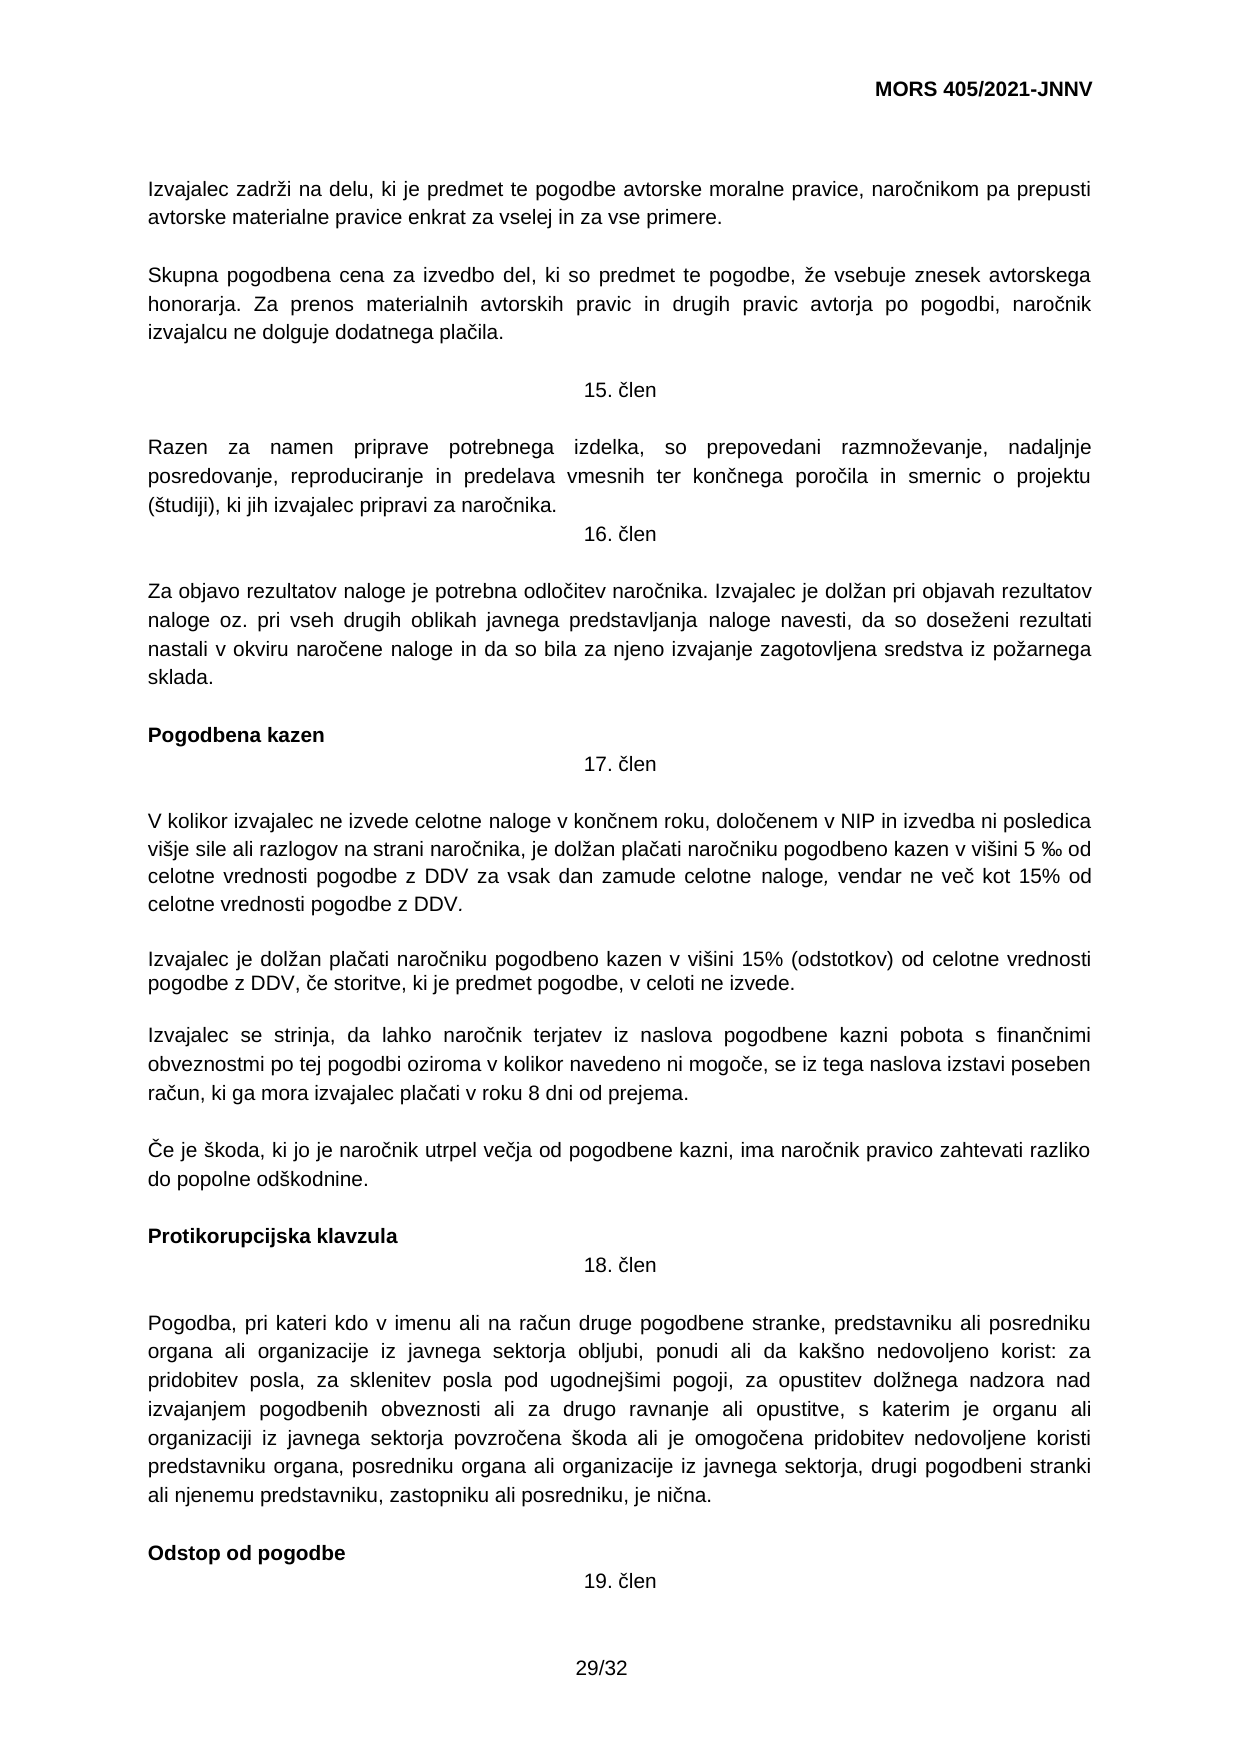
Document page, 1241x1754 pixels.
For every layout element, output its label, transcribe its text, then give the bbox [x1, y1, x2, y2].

text 19. člen [177, 1569, 1063, 1593]
text Protikorupcijska klavzula [148, 1224, 1092, 1248]
text 18. člen [177, 1253, 1063, 1277]
text Pogodbena kazen [148, 723, 1092, 747]
text Če je škoda, ki jo je naročnik utrpel večja od pogodbene kazni, ima naročnik pravico zahtevati razliko do popolne odškodnine. [148, 1138, 1092, 1191]
text Odstop od pogodbe [148, 1541, 1092, 1564]
text Pogodba, pri kateri kdo v imenu ali na račun druge pogodbene stranke, predstavniku ali posredniku organa ali organizacije iz javnega sektorja obljubi, ponudi ali da kakšno nedovoljeno korist: za pridobitev posla, za sklenitev posla pod ugodnejšimi pogoji, za opustitev dolžnega nadzora nad izvajanjem pogodbenih obveznosti ali za drugo ravnanje ali opustitve, s katerim je organu ali organizaciji iz javnega sektorja povzročena škoda ali je omogočena pridobitev nedovoljene koristi predstavniku organa, posredniku organa ali organizacije iz javnega sektorja, drugi pogodbeni stranki ali njenemu predstavniku, zastopniku ali posredniku, je nična. [148, 1311, 1092, 1507]
text 17. člen [177, 751, 1063, 775]
text Skupna pogodbena cena za izvedbo del, ki so predmet te pogodbe, že vsebuje znesek avtorskega honorarja. Za prenos materialnih avtorskih pravic in drugih pravic avtorja po pogodbi, naročnik izvajalcu ne dolguje dodatnega plačila. [148, 263, 1092, 344]
text Izvajalec zadrži na delu, ki je predmet te pogodbe avtorske moralne pravice, naročnikom pa prepusti avtorske materialne pravice enkrat za vselej in za vse primere. [148, 176, 1092, 229]
text Izvajalec je dolžan plačati naročniku pogodbeno kazen v višini 15% (odstotkov) od celotne vrednosti pogodbe z DDV, če storitve, ki je predmet pogodbe, v celoti ne izvede. [148, 946, 1092, 994]
text Izvajalec se strinja, da lahko naročnik terjatev iz naslova pogodbene kazni pobota s finančnimi obveznostmi po tej pogodbi oziroma v kolikor navedeno ni mogoče, se iz tega naslova izstavi poseben račun, ki ga mora izvajalec plačati v roku 8 dni od prejema. [148, 1023, 1092, 1104]
text V kolikor izvajalec ne izvede celotne naloge v končnem roku, določenem v NIP in izvedba ni posledica višje sile ali razlogov na strani naročnika, je dolžan plačati naročniku pogodbeno kazen v višini 5 ‰ od celotne vrednosti pogodbe z DDV za vsak dan zamude celotne naloge, vendar ne več kot 15% od celotne vrednosti pogodbe z DDV. [148, 809, 1092, 915]
text 15. člen [177, 378, 1063, 402]
text Razen za namen priprave potrebnega izdelka, so prepovedani razmnoževanje, nadaljnje posredovanje, reproduciranje in predelava vmesnih ter končnega poročila in smernic o projektu (študiji), ki jih izvajalec pripravi za naročnika. [148, 435, 1092, 517]
text 16. člen [177, 521, 1063, 545]
text Za objavo rezultatov naloge je potrebna odločitev naročnika. Izvajalec je dolžan pri objavah rezultatov naloge oz. pri vseh drugih oblikah javnega predstavljanja naloge navesti, da so doseženi rezultati nastali v okviru naročene naloge in da so bila za njeno izvajanje zagotovljena sredstva iz požarnega sklada. [148, 579, 1092, 689]
